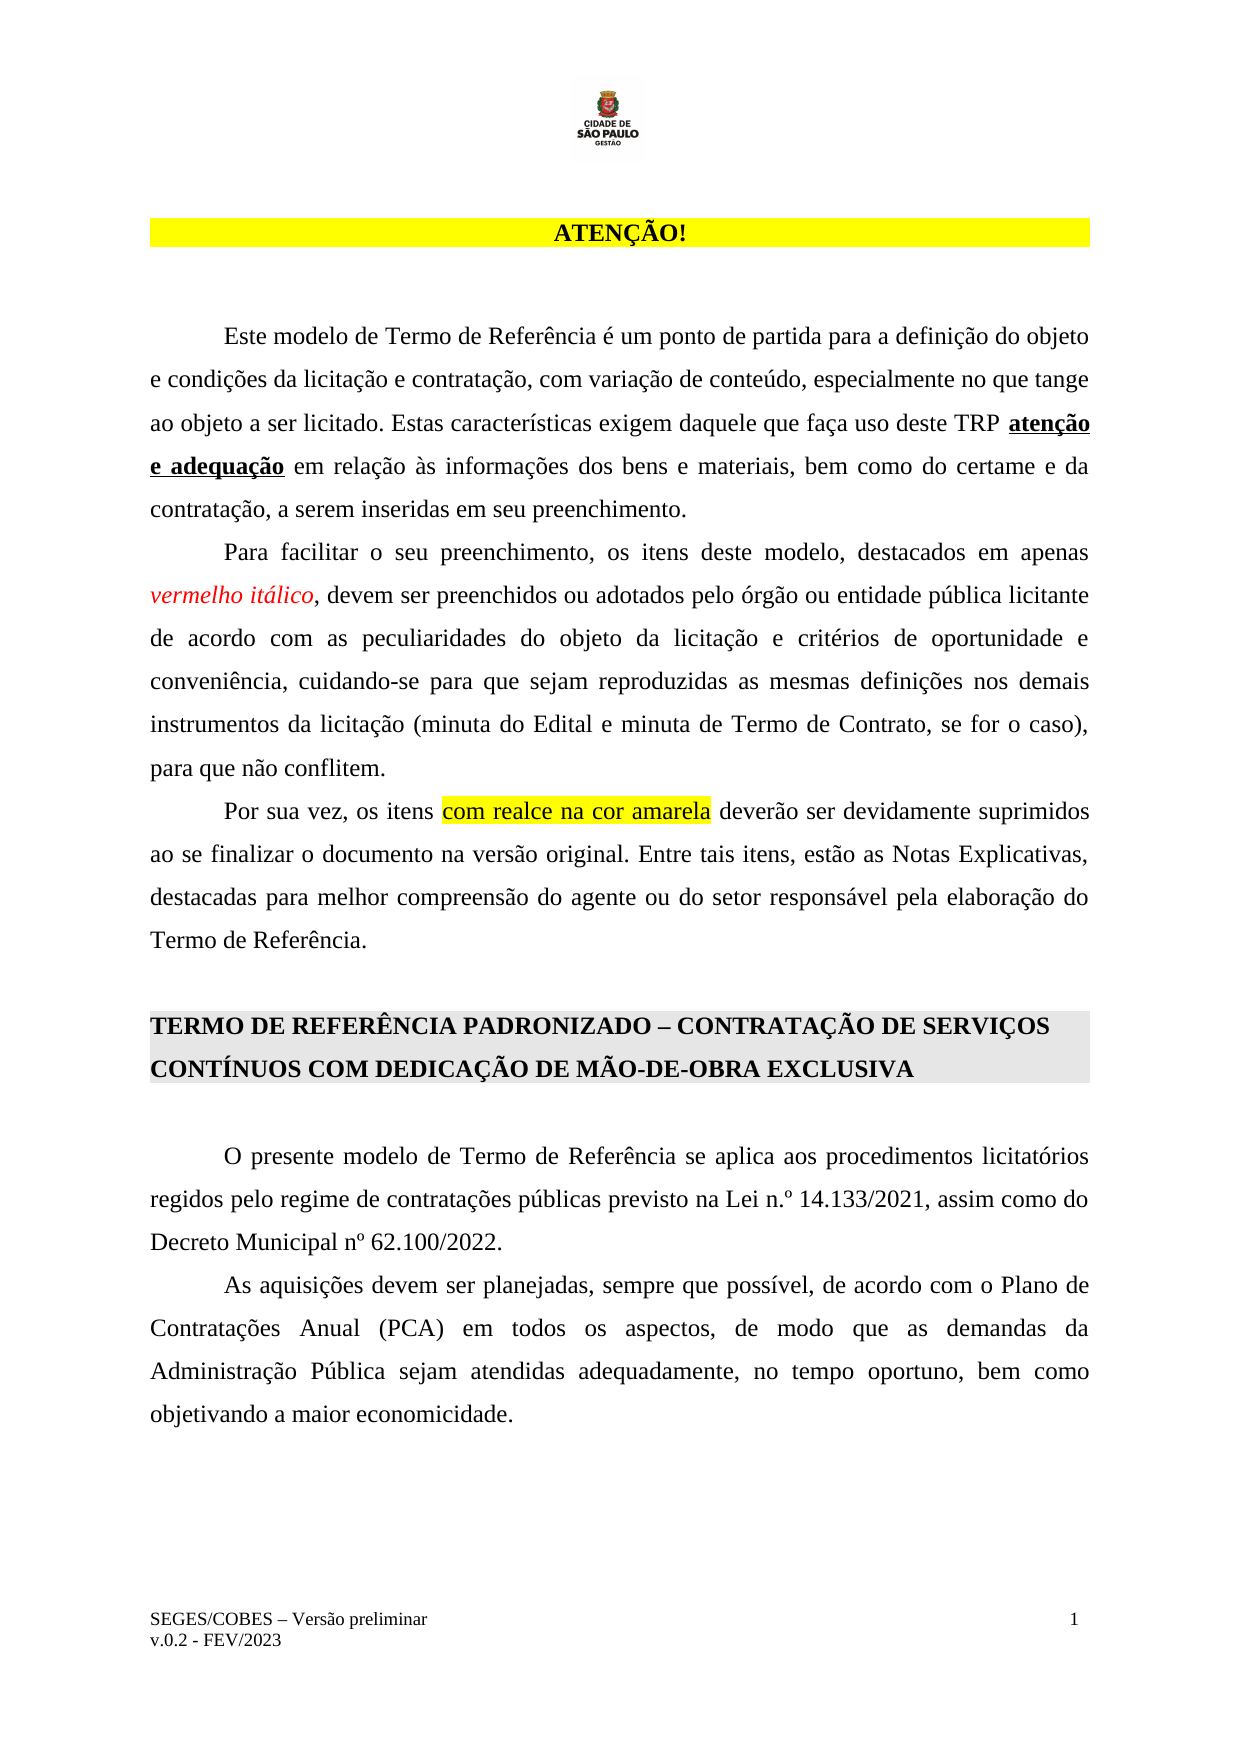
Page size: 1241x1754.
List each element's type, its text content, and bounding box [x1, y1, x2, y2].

text Este modelo de Termo de Referência é um ponto de partida para a definição do objeto e condições da licitação e contratação, com variação de conteúdo, especialmente no que tange ao objeto a ser licitado. Estas características exigem daquele que faça uso deste TRP atenção e adequação em relação às informações dos bens e materiais, bem como do certame e da contratação, a serem inseridas em seu preenchimento. [150, 321, 1090, 523]
text ATENÇÃO! [150, 218, 1090, 247]
text Por sua vez, os itens com realce na cor amarela deverão ser devidamente suprimidos ao se finalizar o documento na versão original. Entre tais itens, estão as Notas Explicativas, destacadas para melhor compreensão do agente ou do setor responsável pela elaboração do Termo de Referência. [150, 796, 1090, 954]
text TERMO DE REFERÊNCIA PADRONIZADO – CONTRATAÇÃO DE SERVIÇOS CONTÍNUOS COM DEDICAÇÃO DE MÃO-DE-OBRA EXCLUSIVA [150, 1011, 1090, 1083]
picture [570, 75, 646, 163]
text As aquisições devem ser planejadas, sempre que possível, de acordo com o Plano de Contratações Anual (PCA) em todos os aspectos, de modo que as demandas da Administração Pública sejam atendidas adequadamente, no tempo oportuno, bem como objetivando a maior economicidade. [150, 1270, 1090, 1428]
text Para facilitar o seu preenchimento, os itens deste modelo, destacados em apenas vermelho itálico, devem ser preenchidos ou adotados pelo órgão ou entidade pública licitante de acordo com as peculiaridades do objeto da licitação e critérios de oportunidade e conveniência, cuidando-se para que sejam reproduzidas as mesmas definições nos demais instrumentos da licitação (minuta do Edital e minuta de Termo de Contrato, se for o caso), para que não conflitem. [150, 537, 1090, 781]
text O presente modelo de Termo de Referência se aplica aos procedimentos licitatórios regidos pelo regime de contratações públicas previsto na Lei n.º 14.133/2021, assim como do Decreto Municipal nº 62.100/2022. [150, 1141, 1090, 1256]
